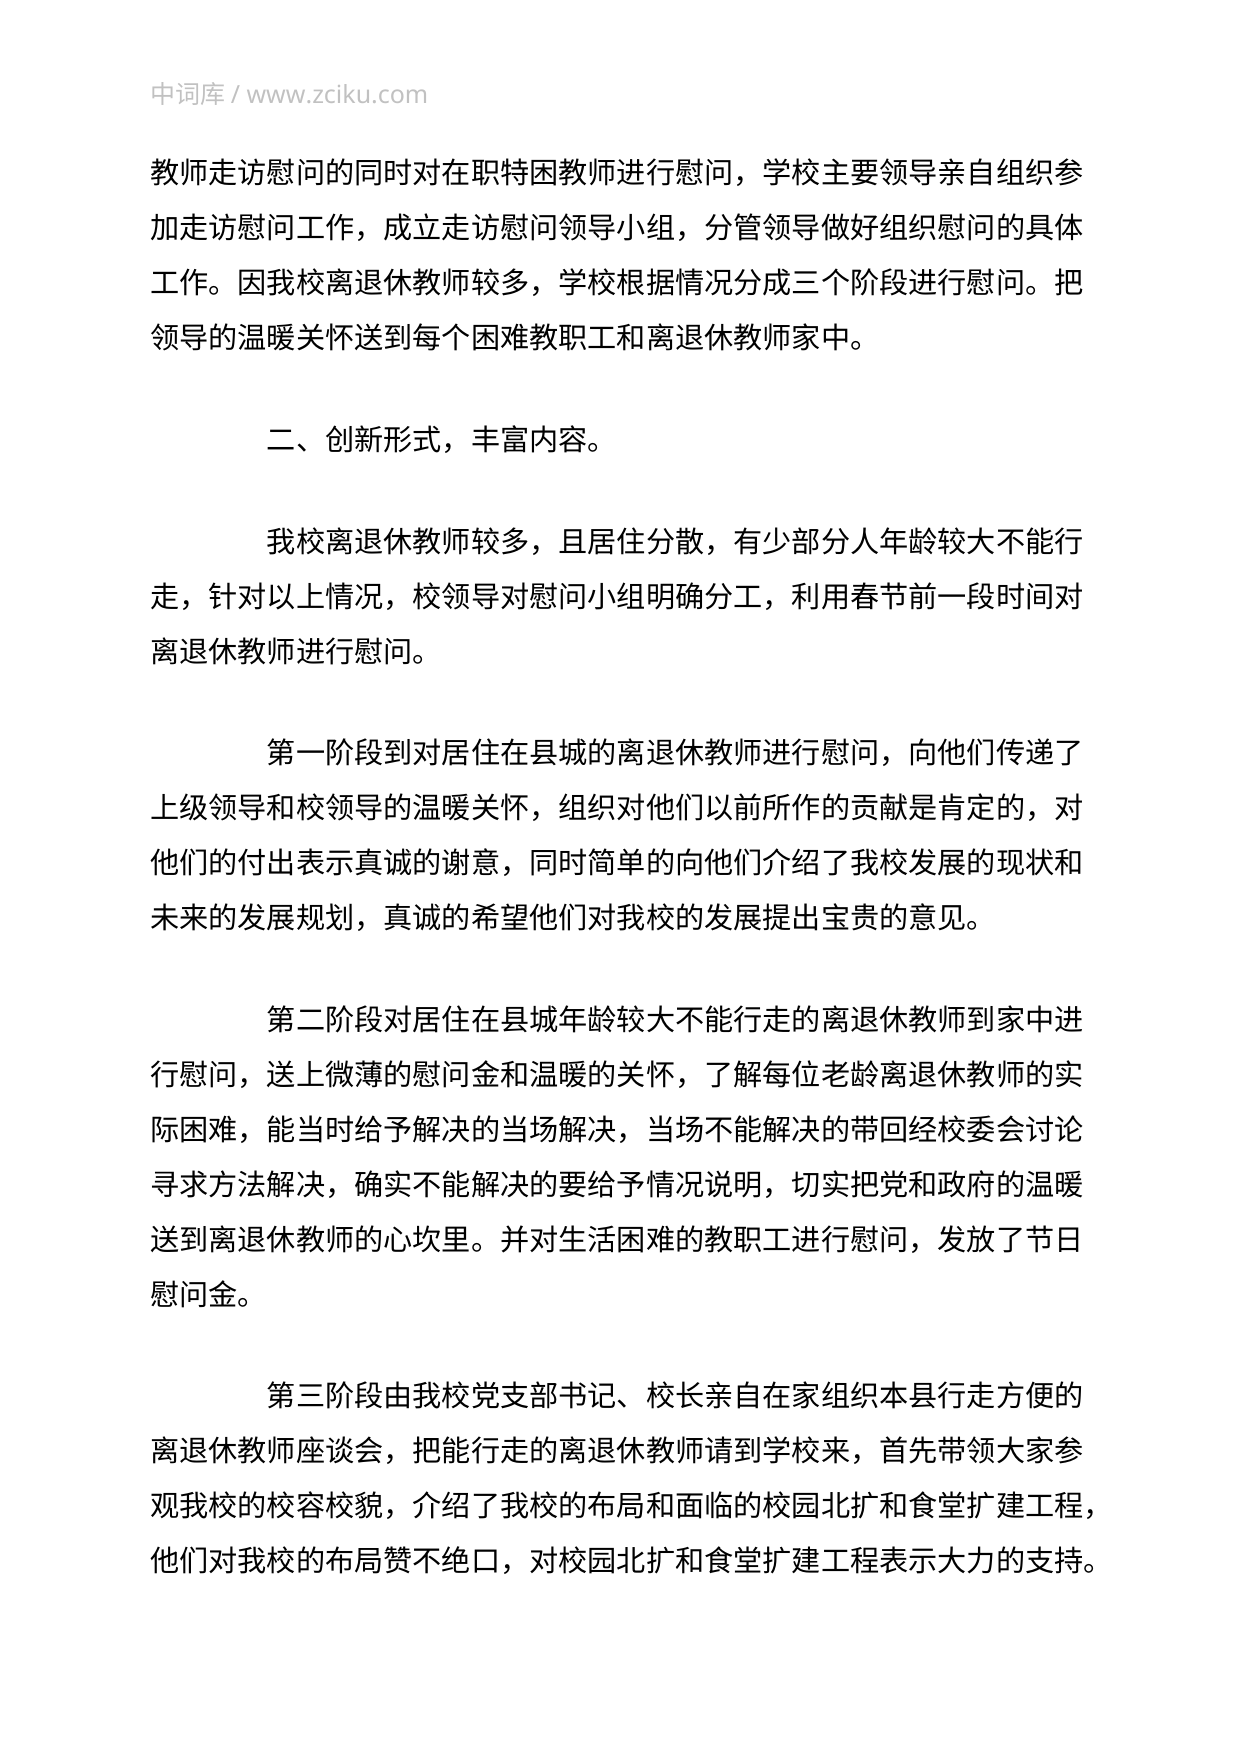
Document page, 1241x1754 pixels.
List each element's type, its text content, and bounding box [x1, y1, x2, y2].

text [150, 1373, 1090, 1580]
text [150, 150, 1090, 357]
text 我校离退休教师较多，且居住分散，有少部分人年龄较大不能行走，针对以上情况，校领导对慰问小组明确分工，利用春节前一段时间对离退休教师进行慰问。 [150, 518, 1090, 671]
text 第一阶段到对居住在县城的离退休教师进行慰问，向他们传递了上级领导和校领导的温暖关怀，组织对他们以前所作的贡献是肯定的，对他们的付出表示真诚的谢意，同时简单的向他们介绍了我校发展的现状和未来的发展规划，真诚的希望他们对我校的发展提出宝贵的意见。 [150, 730, 1090, 937]
text 第二阶段对居住在县城年龄较大不能行走的离退休教师到家中进行慰问，送上微薄的慰问金和温暖的关怀，了解每位老龄离退休教师的实际困难，能当时给予解决的当场解决，当场不能解决的带回经校委会讨论寻求方法解决，确实不能解决的要给予情况说明，切实把党和政府的温暖送到离退休教师的心坎里。并对生活困难的教职工进行慰问，发放了节日慰问金。 [150, 997, 1090, 1313]
text 二、创新形式，丰富内容。 [150, 416, 1090, 459]
